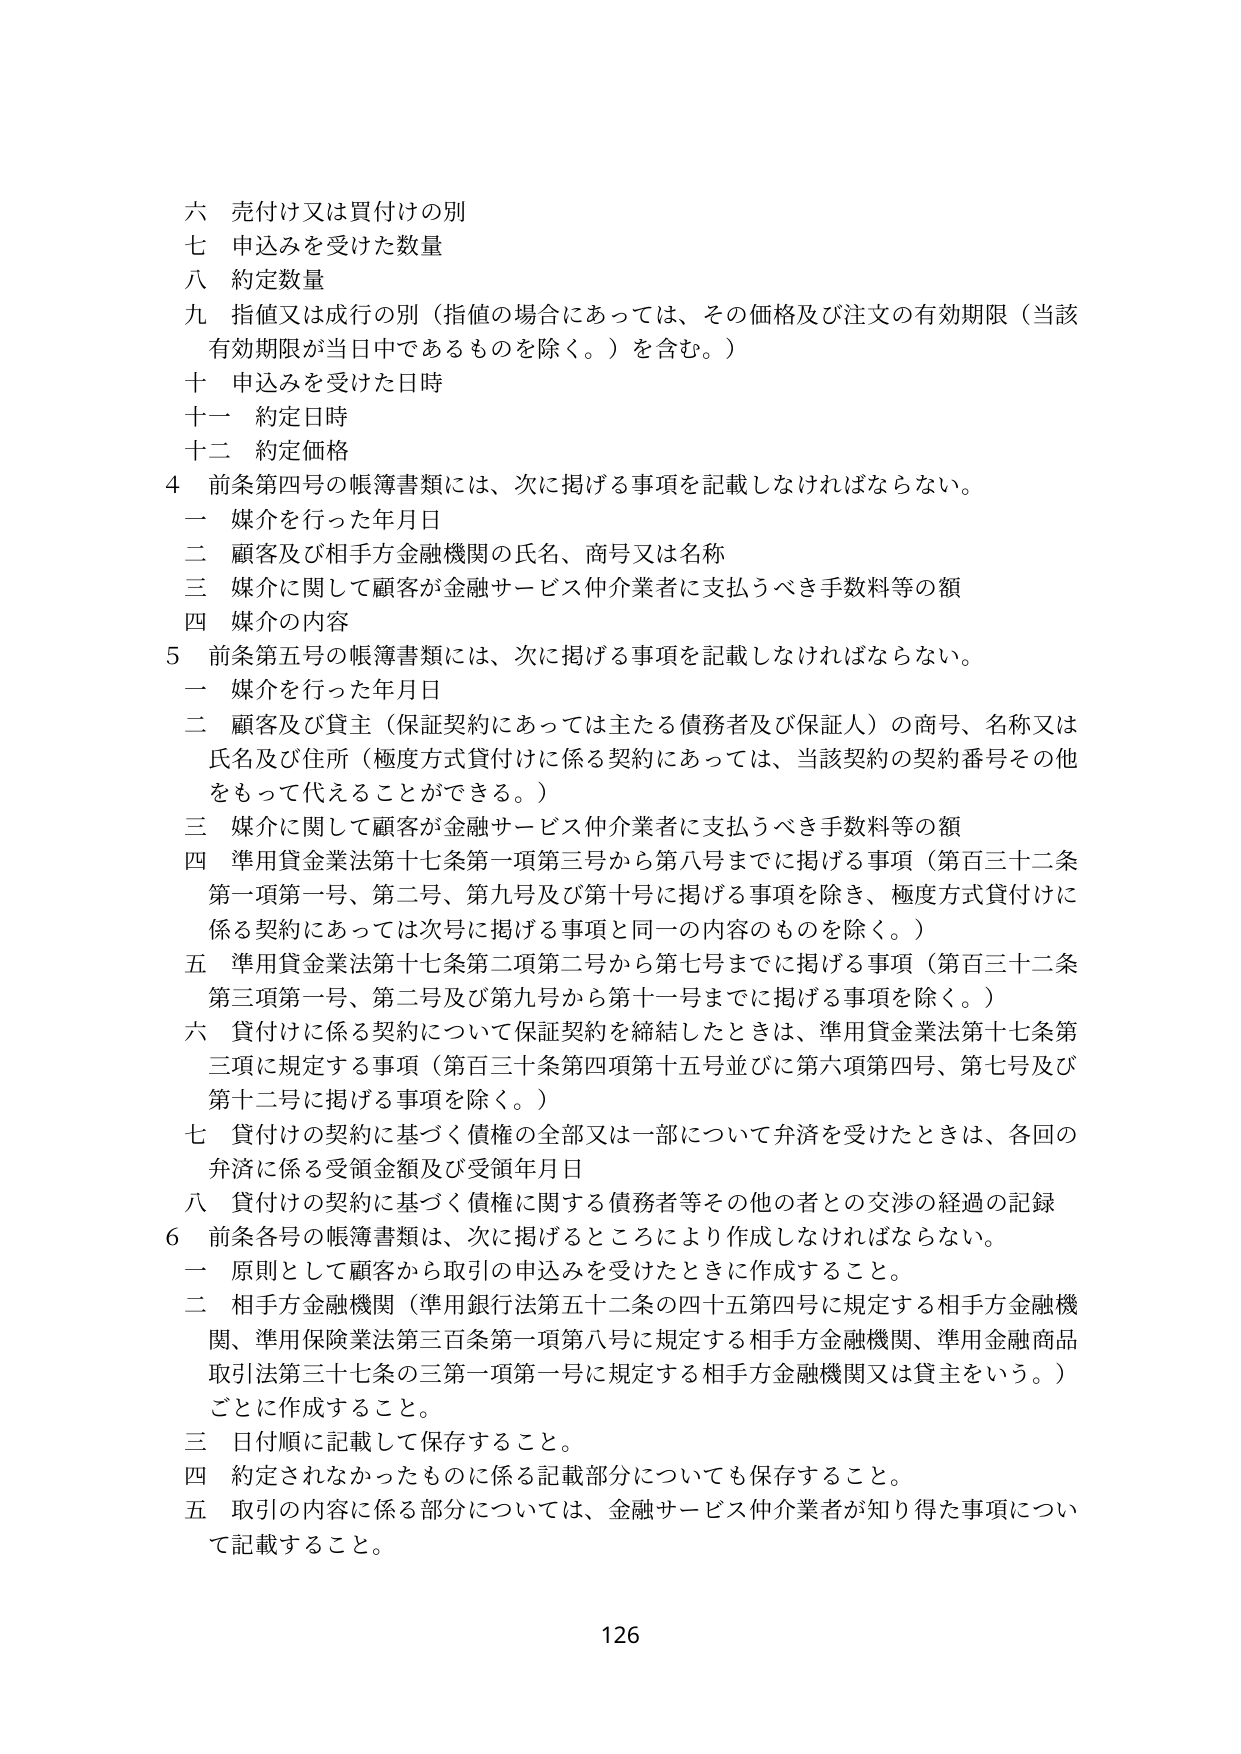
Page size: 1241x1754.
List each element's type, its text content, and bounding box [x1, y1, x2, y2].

text 三 媒介に関して顧客が金融サービス仲介業者に支払うべき手数料等の額 [184, 809, 1079, 843]
text 六 貸付けに係る契約について保証契約を締結したときは、準用貸金業法第十七条第三項に規定する事項（第百三十条第四項第十五号並びに第六項第四号、第七号及び第十二号に掲げる事項を除く。） [184, 1014, 1079, 1116]
text 八 約定数量 [184, 262, 1079, 296]
text 九 指値又は成行の別（指値の場合にあっては、その価格及び注文の有効期限（当該有効期限が当日中であるものを除く。）を含む。） [184, 296, 1079, 364]
text ４ 前条第四号の帳簿書類には、次に掲げる事項を記載しなければならない。 [161, 467, 1079, 501]
text 二 顧客及び相手方金融機関の氏名、商号又は名称 [184, 535, 1079, 569]
text 三 日付順に記載して保存すること。 [184, 1424, 1079, 1458]
text 八 貸付けの契約に基づく債権に関する債務者等その他の者との交渉の経過の記録 [184, 1184, 1079, 1219]
text 四 媒介の内容 [184, 604, 1079, 638]
text 七 申込みを受けた数量 [184, 228, 1079, 262]
text 四 準用貸金業法第十七条第一項第三号から第八号までに掲げる事項（第百三十二条第一項第一号、第二号、第九号及び第十号に掲げる事項を除き、極度方式貸付けに係る契約にあっては次号に掲げる事項と同一の内容のものを除く。） [184, 843, 1079, 945]
text ５ 前条第五号の帳簿書類には、次に掲げる事項を記載しなければならない。 [161, 638, 1079, 672]
text 五 準用貸金業法第十七条第二項第二号から第七号までに掲げる事項（第百三十二条第三項第一号、第二号及び第九号から第十一号までに掲げる事項を除く。） [184, 945, 1079, 1014]
text 三 媒介に関して顧客が金融サービス仲介業者に支払うべき手数料等の額 [184, 569, 1079, 604]
text 六 売付け又は買付けの別 [184, 194, 1079, 228]
text 五 取引の内容に係る部分については、金融サービス仲介業者が知り得た事項について記載すること。 [184, 1492, 1079, 1560]
text 十一 約定日時 [184, 399, 1079, 433]
text 一 媒介を行った年月日 [184, 501, 1079, 535]
text 十 申込みを受けた日時 [184, 364, 1079, 399]
text ６ 前条各号の帳簿書類は、次に掲げるところにより作成しなければならない。 [161, 1219, 1079, 1253]
text 七 貸付けの契約に基づく債権の全部又は一部について弁済を受けたときは、各回の弁済に係る受領金額及び受領年月日 [184, 1116, 1079, 1184]
text 二 相手方金融機関（準用銀行法第五十二条の四十五第四号に規定する相手方金融機関、準用保険業法第三百条第一項第八号に規定する相手方金融機関、準用金融商品取引法第三十七条の三第一項第一号に規定する相手方金融機関又は貸主をいう。）ごとに作成すること。 [184, 1287, 1079, 1424]
text 二 顧客及び貸主（保証契約にあっては主たる債務者及び保証人）の商号、名称又は氏名及び住所（極度方式貸付けに係る契約にあっては、当該契約の契約番号その他をもって代えることができる。） [184, 706, 1079, 809]
text 十二 約定価格 [184, 433, 1079, 467]
text 四 約定されなかったものに係る記載部分についても保存すること。 [184, 1458, 1079, 1492]
text 一 媒介を行った年月日 [184, 672, 1079, 706]
text 一 原則として顧客から取引の申込みを受けたときに作成すること。 [184, 1253, 1079, 1287]
